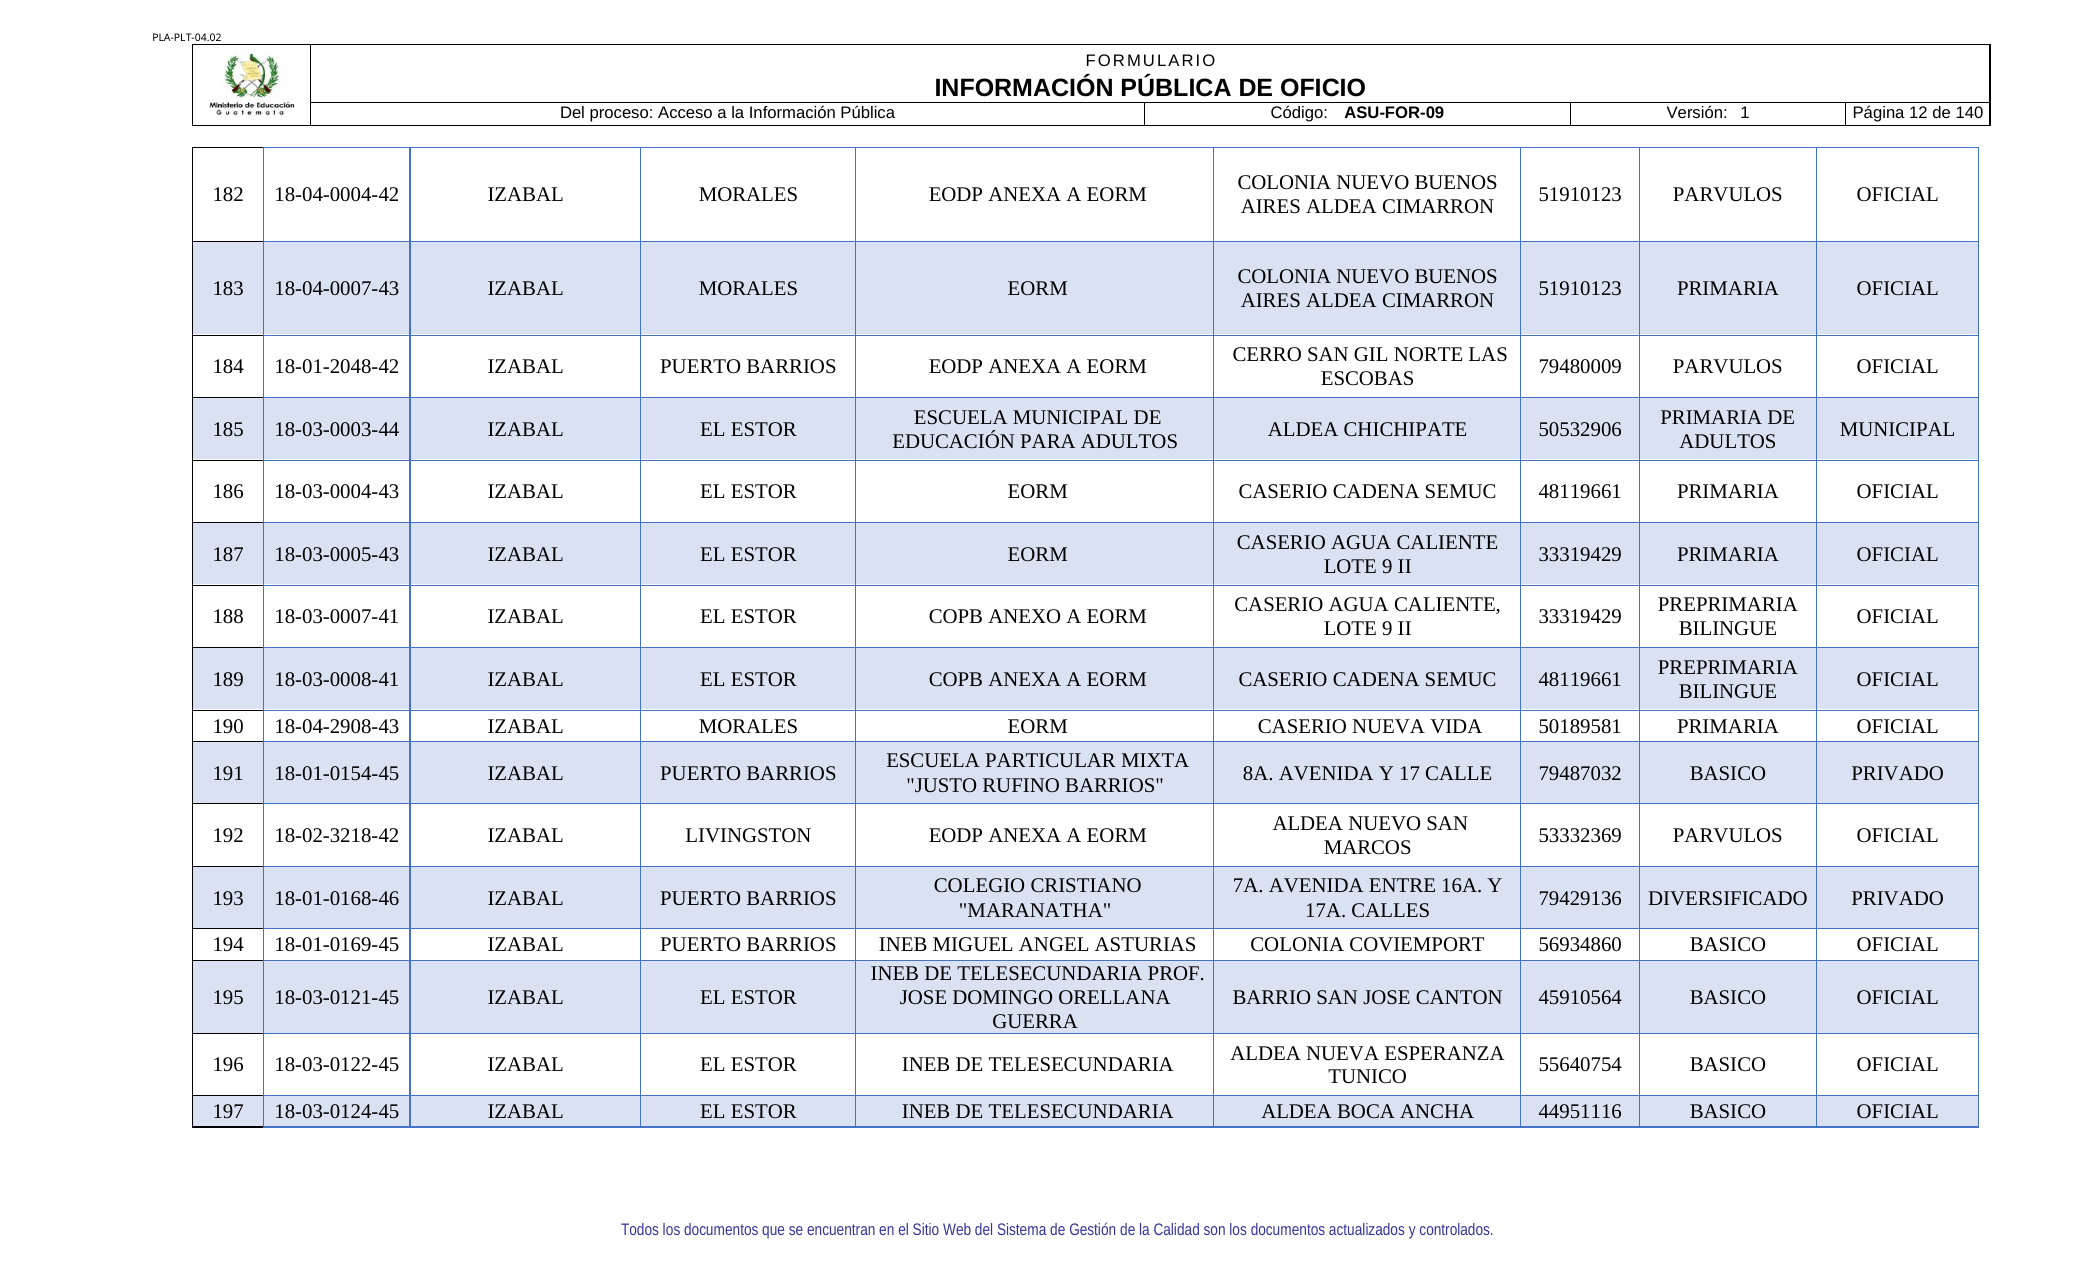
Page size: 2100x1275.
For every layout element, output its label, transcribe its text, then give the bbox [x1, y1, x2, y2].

table_cell OFICIAL [1817, 711, 1978, 741]
table_cell PUERTO BARRIOS [641, 867, 855, 928]
table_cell IZABAL [411, 336, 640, 397]
table_cell OFICIAL [1817, 648, 1978, 709]
table_cell ALDEA NUEVO SAN MARCOS [1214, 804, 1520, 866]
table_cell 33319429 [1521, 586, 1639, 647]
table_cell CASERIO NUEVA VIDA [1214, 711, 1520, 741]
table_cell 194 [193, 929, 263, 959]
table_cell 50189581 [1521, 711, 1639, 741]
table_cell IZABAL [411, 523, 640, 584]
table_cell COLONIA NUEVO BUENOS AIRES ALDEA CIMARRON [1214, 242, 1520, 334]
table_cell 195 [193, 961, 263, 1033]
table_cell 79480009 [1521, 336, 1639, 397]
table_cell OFICIAL [1817, 148, 1978, 241]
table_cell IZABAL [411, 461, 640, 522]
table_cell OFICIAL [1817, 461, 1978, 522]
table_cell 7A. AVENIDA ENTRE 16A. Y 17A. CALLES [1214, 867, 1520, 928]
table_cell INEB DE TELESECUNDARIA [856, 1096, 1213, 1126]
table_cell 79487032 [1521, 742, 1639, 803]
table_cell PREPRIMARIA BILINGUE [1640, 586, 1816, 647]
table_cell EODP ANEXA A EORM [856, 148, 1213, 241]
table_cell IZABAL [411, 742, 640, 803]
table_cell COLONIA COVIEMPORT [1214, 929, 1520, 959]
table_cell 55640754 [1521, 1034, 1639, 1095]
table_cell 18-03-0008-41 [264, 648, 409, 709]
table_cell IZABAL [411, 1096, 640, 1126]
table_cell MORALES [641, 242, 855, 334]
table_cell PARVULOS [1640, 804, 1816, 866]
table_cell DIVERSIFICADO [1640, 867, 1816, 928]
table_cell 18-01-2048-42 [264, 336, 409, 397]
table_cell 18-03-0004-43 [264, 461, 409, 522]
table_cell 18-01-0154-45 [264, 742, 409, 803]
table_cell OFICIAL [1817, 242, 1978, 334]
table_cell CASERIO CADENA SEMUC [1214, 461, 1520, 522]
table_cell EL ESTOR [641, 648, 855, 709]
table_cell 186 [193, 461, 263, 522]
table_cell 18-04-0004-42 [264, 148, 409, 241]
table_cell EL ESTOR [641, 1034, 855, 1095]
table_cell PREPRIMARIA BILINGUE [1640, 648, 1816, 709]
table_cell 8A. AVENIDA Y 17 CALLE [1214, 742, 1520, 803]
table_cell COLONIA NUEVO BUENOS AIRES ALDEA CIMARRON [1214, 148, 1520, 241]
table_cell 56934860 [1521, 929, 1639, 959]
table_cell 18-03-0122-45 [264, 1034, 409, 1095]
table_cell IZABAL [411, 398, 640, 459]
table_cell PRIMARIA [1640, 523, 1816, 584]
table_cell MORALES [641, 148, 855, 241]
table_cell CASERIO AGUA CALIENTE, LOTE 9 II [1214, 586, 1520, 647]
table_cell ALDEA BOCA ANCHA [1214, 1096, 1520, 1126]
table_cell 196 [193, 1034, 263, 1095]
table_cell EODP ANEXA A EORM [856, 804, 1213, 866]
table_cell COPB ANEXO A EORM [856, 586, 1213, 647]
table_cell 188 [193, 586, 263, 647]
table_cell PRIMARIA DE ADULTOS [1640, 398, 1816, 459]
table_cell OFICIAL [1817, 1034, 1978, 1095]
table_cell PUERTO BARRIOS [641, 929, 855, 959]
table_cell 182 [193, 148, 263, 241]
table_cell BASICO [1640, 929, 1816, 959]
table_cell EL ESTOR [641, 961, 855, 1033]
table_cell IZABAL [411, 148, 640, 241]
table_cell IZABAL [411, 804, 640, 866]
table_cell ALDEA NUEVA ESPERANZA TUNICO [1214, 1034, 1520, 1095]
table_cell 53332369 [1521, 804, 1639, 866]
table_cell LIVINGSTON [641, 804, 855, 866]
table_cell 45910564 [1521, 961, 1639, 1033]
table_cell OFICIAL [1817, 523, 1978, 584]
table_cell 18-03-0007-41 [264, 586, 409, 647]
table_cell MORALES [641, 711, 855, 741]
table_cell EODP ANEXA A EORM [856, 336, 1213, 397]
table_cell BASICO [1640, 1034, 1816, 1095]
table_cell 190 [193, 711, 263, 741]
table_cell 33319429 [1521, 523, 1639, 584]
table_cell OFICIAL [1817, 961, 1978, 1033]
table_cell BASICO [1640, 1096, 1816, 1126]
table_cell 51910123 [1521, 242, 1639, 334]
table_cell 192 [193, 804, 263, 866]
table_cell 48119661 [1521, 648, 1639, 709]
picture [208, 51, 295, 117]
table_cell IZABAL [411, 1034, 640, 1095]
table_cell BASICO [1640, 961, 1816, 1033]
table_cell 50532906 [1521, 398, 1639, 459]
table_cell CASERIO AGUA CALIENTE LOTE 9 II [1214, 523, 1520, 584]
table_cell COLEGIO CRISTIANO "MARANATHA" [856, 867, 1213, 928]
table_cell 187 [193, 523, 263, 584]
table_cell PRIVADO [1817, 742, 1978, 803]
table_cell CASERIO CADENA SEMUC [1214, 648, 1520, 709]
table_cell EL ESTOR [641, 1096, 855, 1126]
table_cell EL ESTOR [641, 461, 855, 522]
table_cell 18-01-0168-46 [264, 867, 409, 928]
table_cell INEB DE TELESECUNDARIA PROF. JOSE DOMINGO ORELLANA GUERRA [856, 961, 1213, 1033]
table_cell IZABAL [411, 242, 640, 334]
table_cell IZABAL [411, 961, 640, 1033]
table_cell PRIMARIA [1640, 711, 1816, 741]
table_cell IZABAL [411, 586, 640, 647]
table_cell 44951116 [1521, 1096, 1639, 1126]
table_cell 185 [193, 398, 263, 459]
table_cell INEB DE TELESECUNDARIA [856, 1034, 1213, 1095]
table_cell OFICIAL [1817, 804, 1978, 866]
table_cell IZABAL [411, 648, 640, 709]
table_cell IZABAL [411, 711, 640, 741]
table_cell PRIVADO [1817, 867, 1978, 928]
table_cell PUERTO BARRIOS [641, 742, 855, 803]
table_cell 18-03-0121-45 [264, 961, 409, 1033]
table_cell COPB ANEXA A EORM [856, 648, 1213, 709]
table_cell 183 [193, 242, 263, 334]
table_cell 184 [193, 336, 263, 397]
table_cell PRIMARIA [1640, 242, 1816, 334]
table_cell PRIMARIA [1640, 461, 1816, 522]
table_cell 191 [193, 742, 263, 803]
table_cell 189 [193, 648, 263, 709]
table_cell 18-01-0169-45 [264, 929, 409, 959]
table_cell OFICIAL [1817, 336, 1978, 397]
table_cell BASICO [1640, 742, 1816, 803]
table_cell 18-03-0003-44 [264, 398, 409, 459]
table_cell MUNICIPAL [1817, 398, 1978, 459]
table_cell ESCUELA PARTICULAR MIXTA "JUSTO RUFINO BARRIOS" [856, 742, 1213, 803]
table_cell OFICIAL [1817, 1096, 1978, 1126]
table_cell 18-04-0007-43 [264, 242, 409, 334]
table_cell IZABAL [411, 929, 640, 959]
table_cell EL ESTOR [641, 523, 855, 584]
table_cell EORM [856, 461, 1213, 522]
table_cell EL ESTOR [641, 586, 855, 647]
table_cell EORM [856, 523, 1213, 584]
table_cell ALDEA CHICHIPATE [1214, 398, 1520, 459]
table_cell EL ESTOR [641, 398, 855, 459]
table_cell EORM [856, 242, 1213, 334]
table_cell 79429136 [1521, 867, 1639, 928]
table_cell PARVULOS [1640, 336, 1816, 397]
table_cell OFICIAL [1817, 929, 1978, 959]
table_cell 18-02-3218-42 [264, 804, 409, 866]
table_cell PARVULOS [1640, 148, 1816, 241]
table_cell ESCUELA MUNICIPAL DE EDUCACIÓN PARA ADULTOS [856, 398, 1213, 459]
table_cell IZABAL [411, 867, 640, 928]
table_cell PUERTO BARRIOS [641, 336, 855, 397]
table_cell 18-03-0005-43 [264, 523, 409, 584]
table_cell INEB MIGUEL ANGEL ASTURIAS [856, 929, 1213, 959]
table_cell 51910123 [1521, 148, 1639, 241]
table_cell EORM [856, 711, 1213, 741]
table_cell 193 [193, 867, 263, 928]
table_cell 48119661 [1521, 461, 1639, 522]
table_cell OFICIAL [1817, 586, 1978, 647]
table_cell 197 [193, 1096, 263, 1126]
table_cell 18-03-0124-45 [264, 1096, 409, 1126]
table_cell CERRO SAN GIL NORTE LAS ESCOBAS [1214, 336, 1520, 397]
table_cell BARRIO SAN JOSE CANTON [1214, 961, 1520, 1033]
table_cell 18-04-2908-43 [264, 711, 409, 741]
